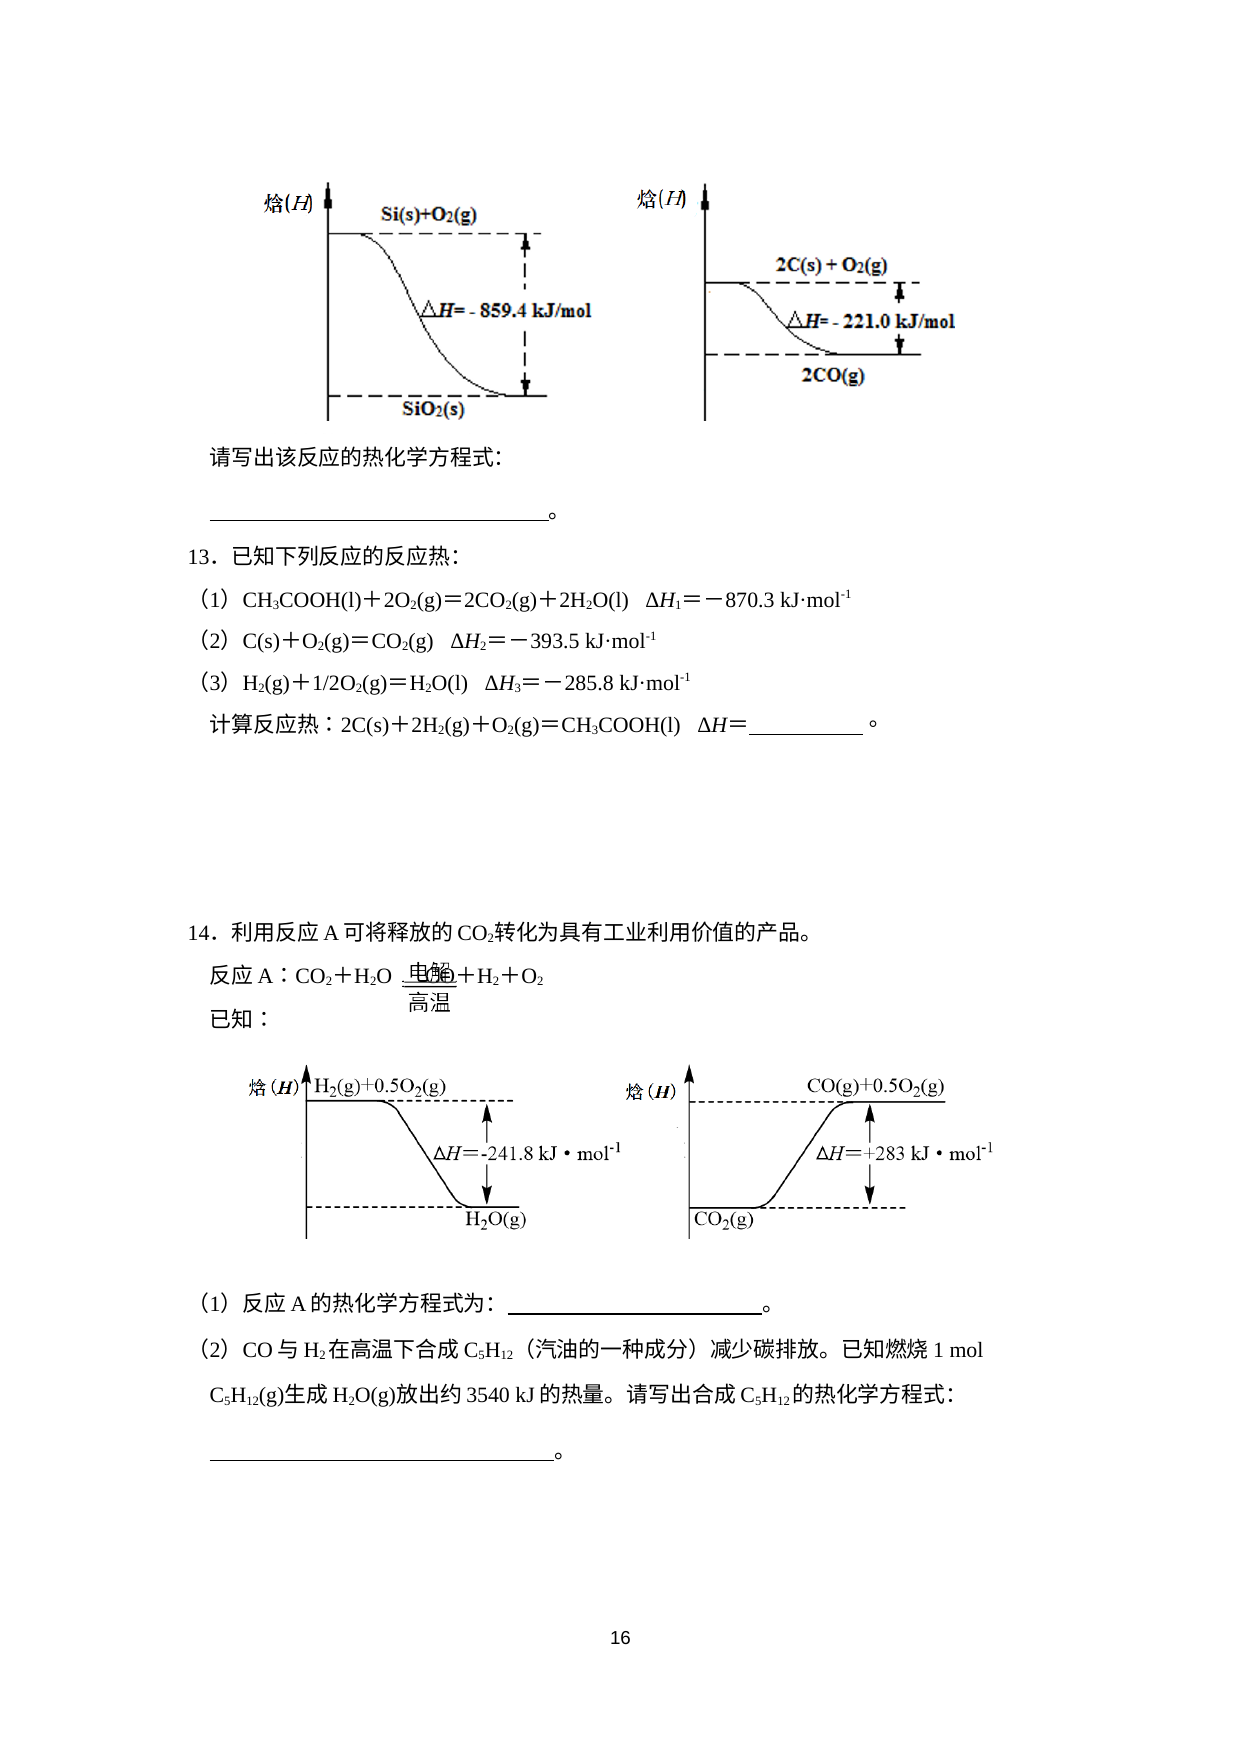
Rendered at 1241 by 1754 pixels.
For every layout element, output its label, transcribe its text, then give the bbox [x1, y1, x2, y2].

text （2）C(s)＋O2(g)＝CO2(g) ΔH2＝－393.5 kJ·mol-1 [187, 615, 1053, 657]
picture [250, 162, 991, 434]
text （1）反应A的热化学方程式为： 。 [187, 1274, 1053, 1320]
text 请写出该反应的热化学方程式： [187, 440, 1053, 472]
text 反应A：CO2＋H2O CO＋H2＋O2 [187, 959, 1053, 989]
picture [242, 1048, 1009, 1253]
text （3）H2(g)＋1/2O2(g)＝H2O(l) ΔH3＝－285.8 kJ·mol-1 [187, 657, 1053, 699]
text 13．已知下列反应的反应热： [187, 528, 1053, 574]
text 已知： [187, 1004, 1053, 1034]
text 。 [209, 1422, 1053, 1467]
text 计算反应热：2C(s)＋2H2(g)＋O2(g)＝CH3COOH(l) ΔH＝ 。 [187, 699, 1053, 740]
text （2）CO与H2在高温下合成C5H12（汽油的一种成分）减少碳排放。已知燃烧1 mol C5H12(g)生成H2O(g)放出约3540 kJ的热量。请写出合成C5H12的热化学方程式： [187, 1320, 1053, 1412]
text （1）CH3COOH(l)＋2O2(g)＝2CO2(g)＋2H2O(l) ΔH1＝－870.3 kJ·mol-1 [187, 574, 1053, 615]
text 14．利用反应A可将释放的CO2转化为具有工业利用价值的产品。 [187, 915, 1053, 947]
text 。 [187, 480, 1053, 528]
